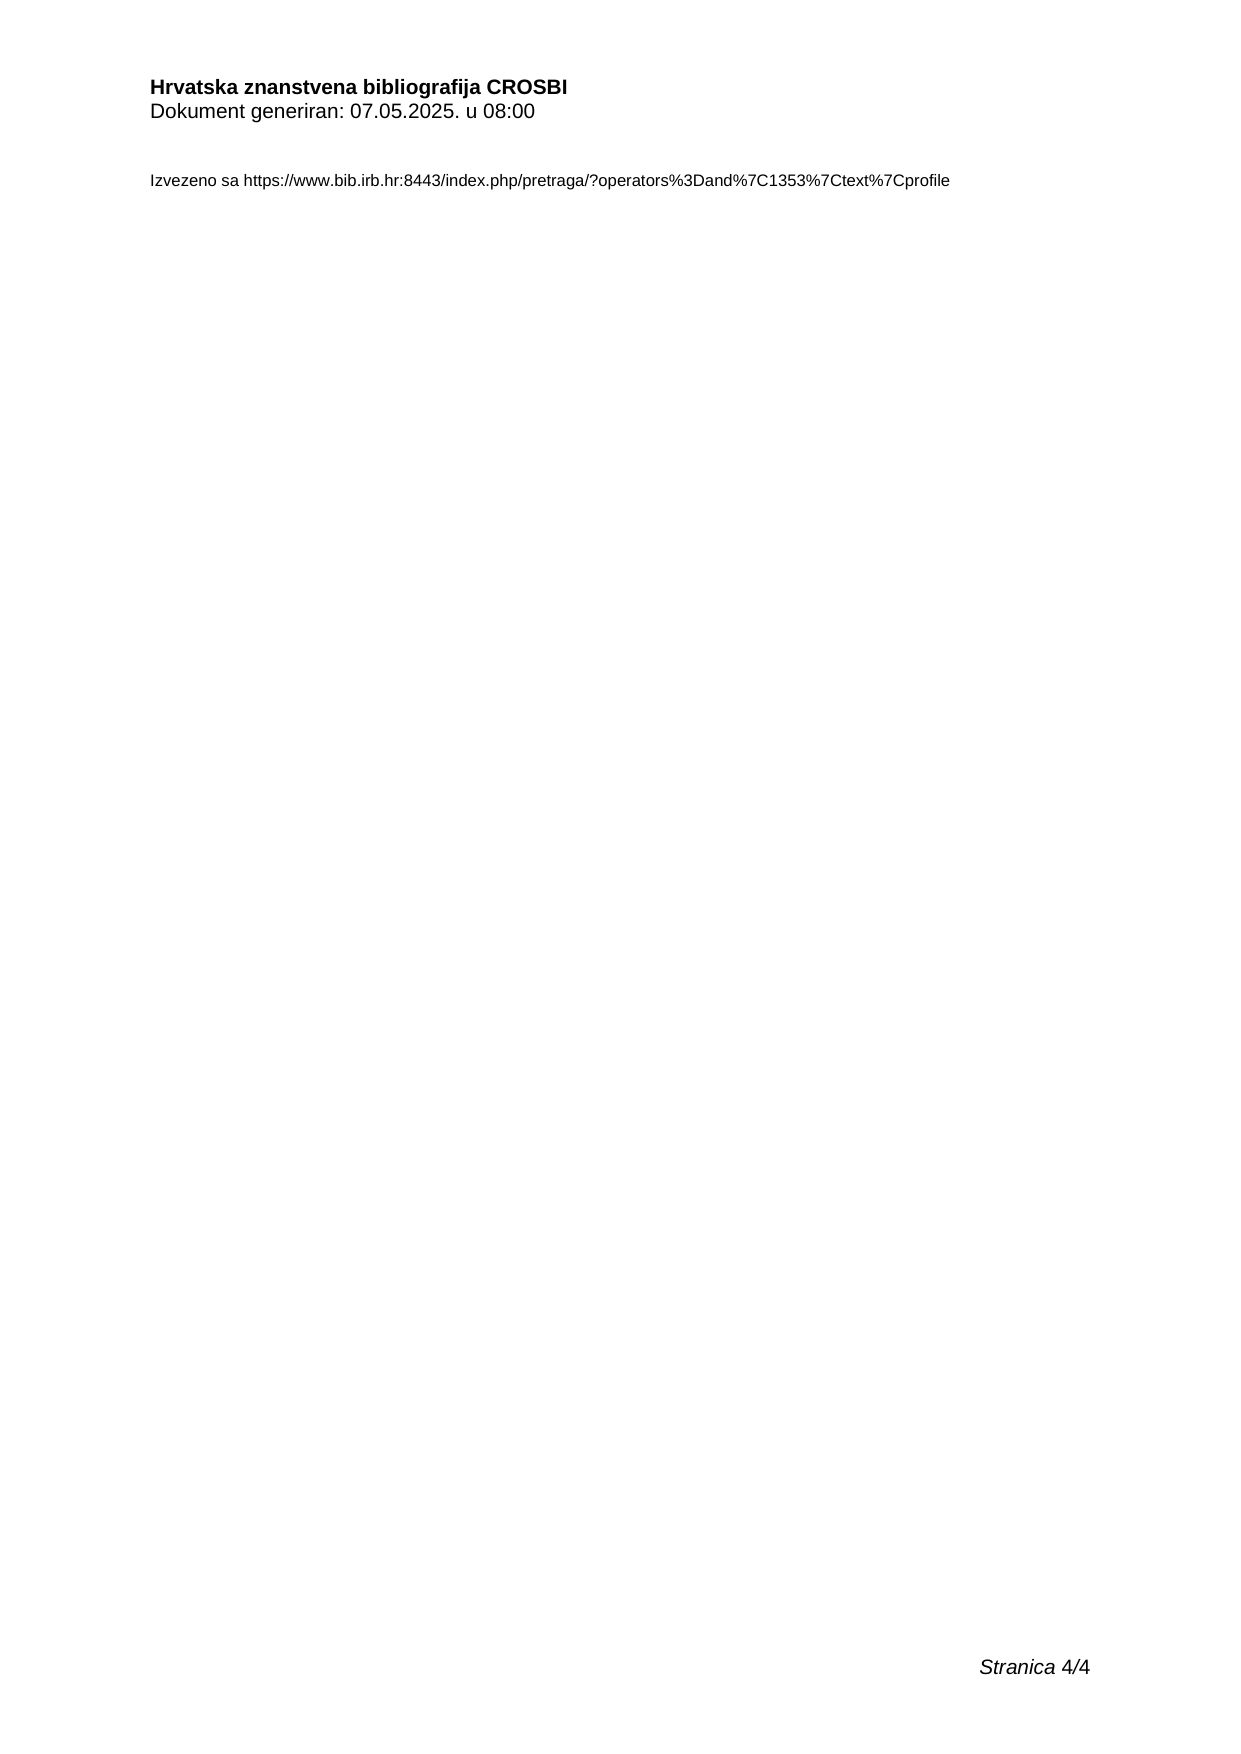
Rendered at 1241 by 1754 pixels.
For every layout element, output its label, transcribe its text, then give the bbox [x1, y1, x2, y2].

text Izvezeno sa https://www.bib.irb.hr:8443/index.php/pretraga/?operators%3Dand%7C1353%7Ctext%7Cprofile [150, 171, 1090, 190]
